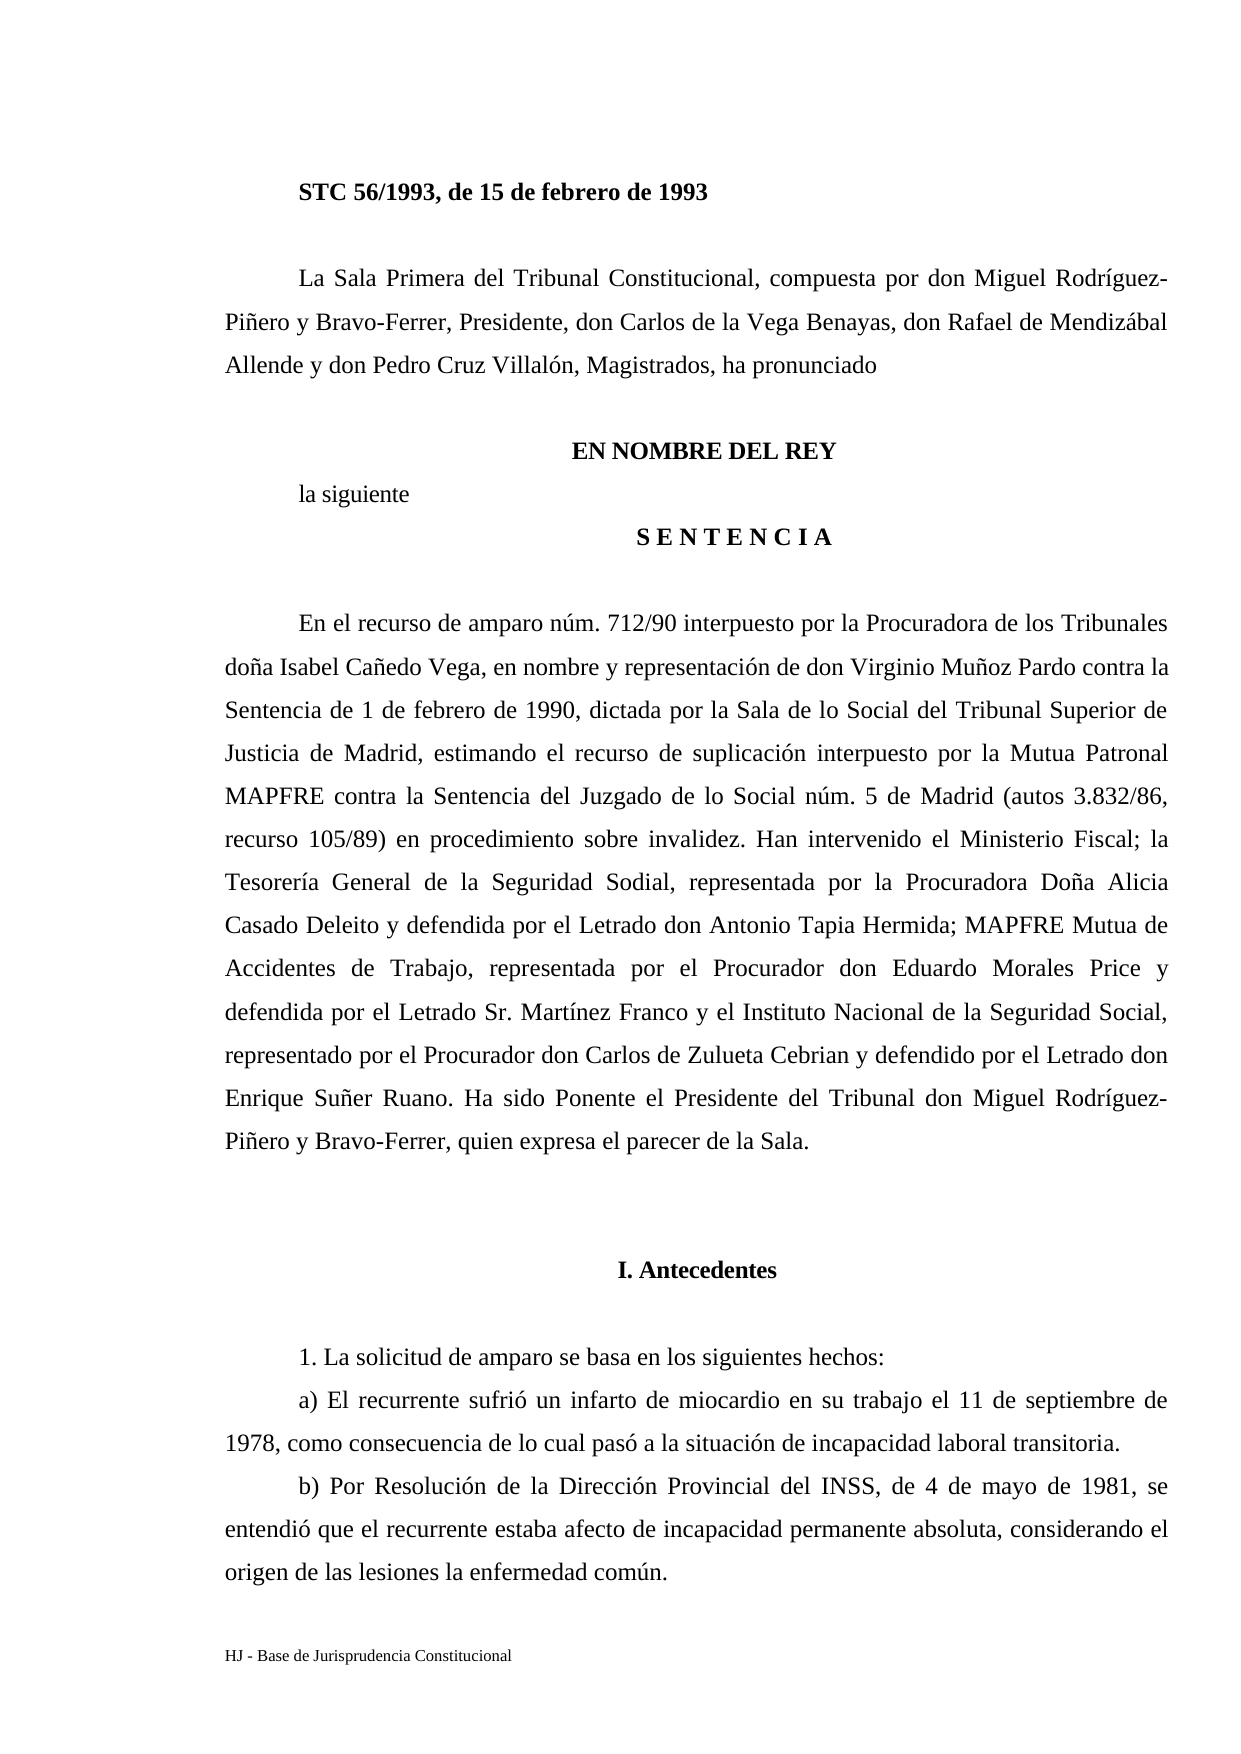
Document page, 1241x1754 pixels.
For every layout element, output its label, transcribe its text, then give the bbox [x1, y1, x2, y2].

text S E N T E N C I A [224, 522, 1169, 551]
text La Sala Primera del Tribunal Constitucional, compuesta por don Miguel Rodríguez-Piñero y Bravo-Ferrer, Presidente, don Carlos de la Vega Benayas, don Rafael de Mendizábal Allende y don Pedro Cruz Villalón, Magistrados, ha pronunciado [224, 263, 1169, 378]
text I. Antecedentes [224, 1255, 1169, 1284]
text b) Por Resolución de la Dirección Provincial del INSS, de 4 de mayo de 1981, se entendió que el recurrente estaba afecto de incapacidad permanente absoluta, considerando el origen de las lesiones la enfermedad común. [224, 1471, 1169, 1586]
text a) El recurrente sufrió un infarto de miocardio en su trabajo el 11 de septiembre de 1978, como consecuencia de lo cual pasó a la situación de incapacidad laboral transitoria. [224, 1385, 1169, 1457]
text En el recurso de amparo núm. 712/90 interpuesto por la Procuradora de los Tribunales doña Isabel Cañedo Vega, en nombre y representación de don Virginio Muñoz Pardo contra la Sentencia de 1 de febrero de 1990, dictada por la Sala de lo Social del Tribunal Superior de Justicia de Madrid, estimando el recurso de suplicación interpuesto por la Mutua Patronal MAPFRE contra la Sentencia del Juzgado de lo Social núm. 5 de Madrid (autos 3.832/86, recurso 105/89) en procedimiento sobre invalidez. Han intervenido el Ministerio Fiscal; la Tesorería General de la Seguridad Sodial, representada por la Procuradora Doña Alicia Casado Deleito y defendida por el Letrado don Antonio Tapia Hermida; MAPFRE Mutua de Accidentes de Trabajo, representada por el Procurador don Eduardo Morales Price y defendida por el Letrado Sr. Martínez Franco y el Instituto Nacional de la Seguridad Social, representado por el Procurador don Carlos de Zulueta Cebrian y defendido por el Letrado don Enrique Suñer Ruano. Ha sido Ponente el Presidente del Tribunal don Miguel Rodríguez-Piñero y Bravo-Ferrer, quien expresa el parecer de la Sala. [224, 608, 1169, 1155]
text STC 56/1993, de 15 de febrero de 1993 [224, 177, 1169, 206]
text 1. La solicitud de amparo se basa en los siguientes hechos: [224, 1342, 1169, 1370]
text EN NOMBRE DEL REY [224, 436, 1110, 465]
text la siguiente [224, 479, 1110, 508]
